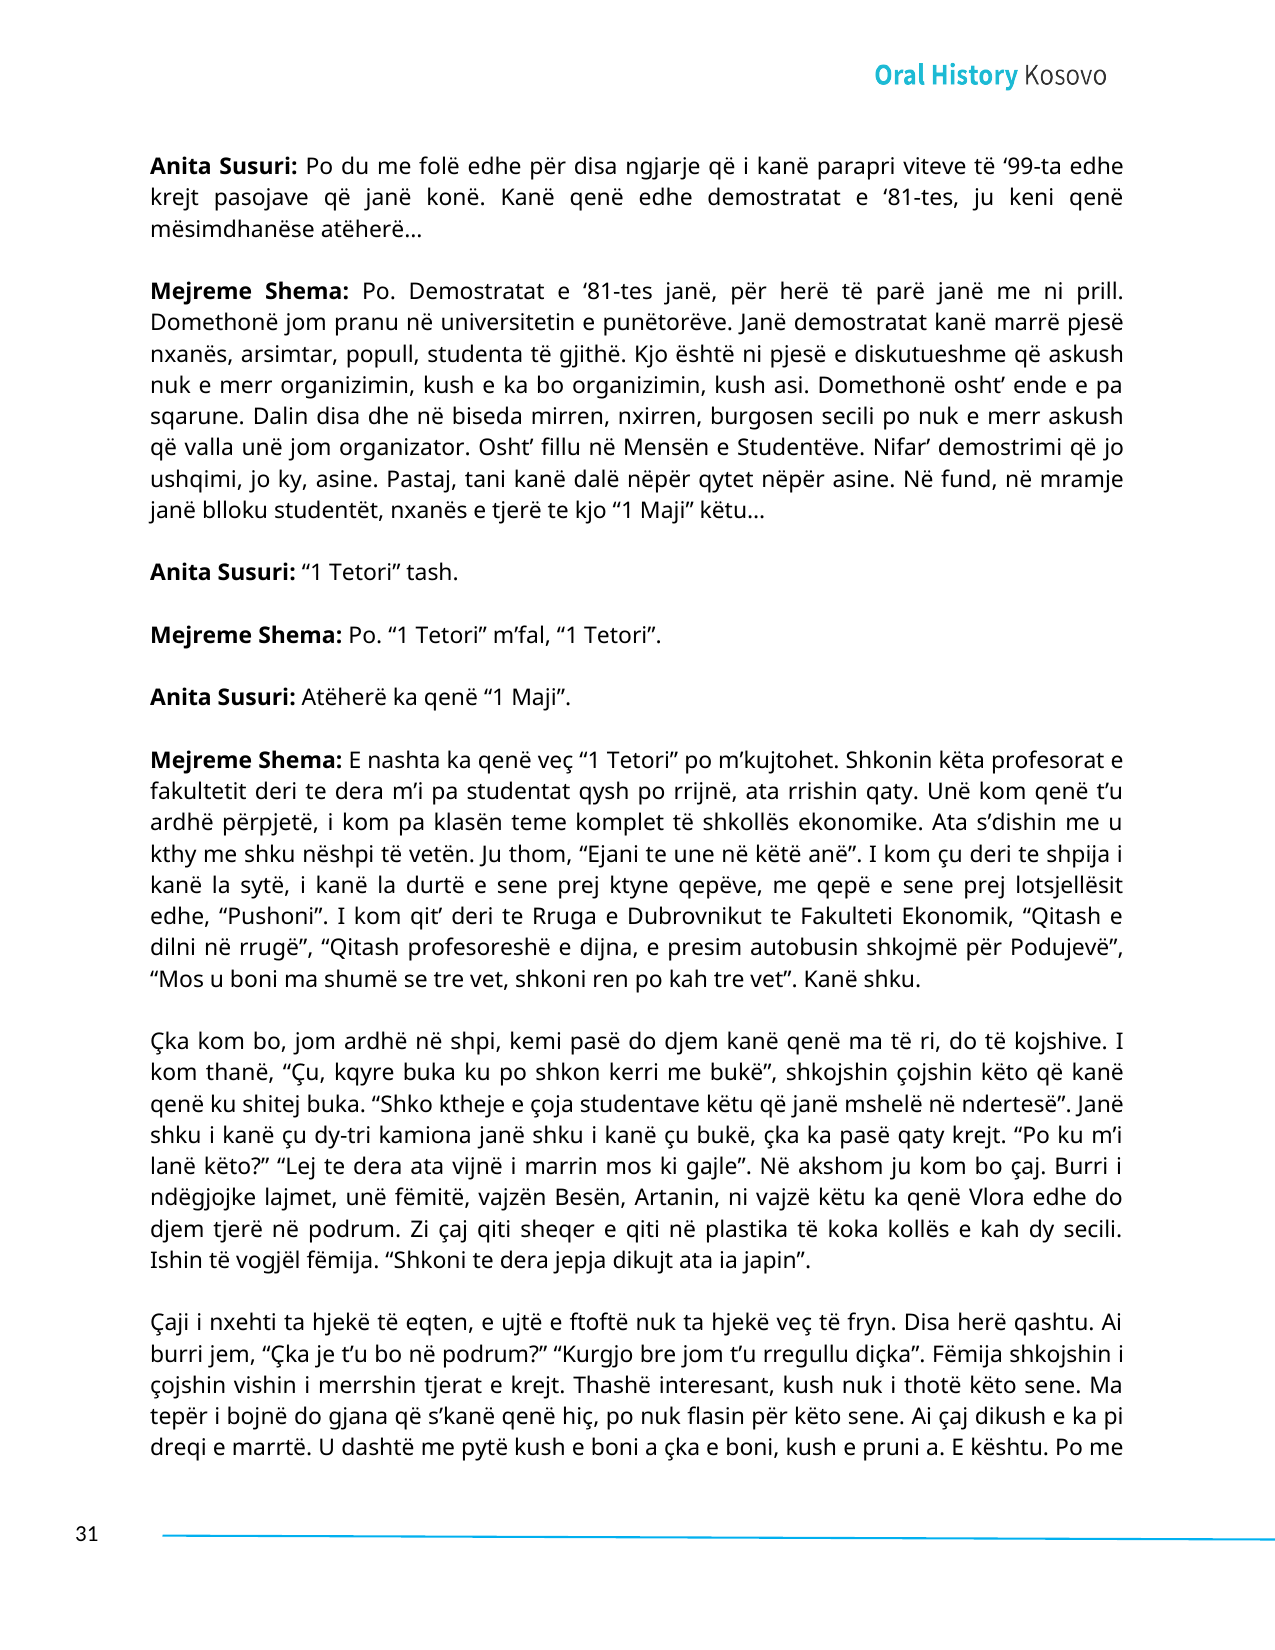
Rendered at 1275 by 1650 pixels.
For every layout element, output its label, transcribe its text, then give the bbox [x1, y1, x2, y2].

text Mejreme Shema: E nashta ka qenë veç “1 Tetori” po m’kujtohet. Shkonin këta profesorat e fakultetit deri te dera m’i pa studentat qysh po rrijnë, ata rrishin qaty. Unë kom qenë t’u ardhë përpjetë, i kom pa klasën teme komplet të shkollës ekonomike. Ata s’dishin me u kthy me shku nëshpi të vetën. Ju thom, “Ejani te une në këtë anë”. I kom çu deri te shpija i kanë la sytë, i kanë la durtë e sene prej ktyne qepëve, me qepë e sene prej lotsjellësit edhe, “Pushoni”. I kom qit’ deri te Rruga e Dubrovnikut te Fakulteti Ekonomik, “Qitash e dilni në rrugë”, “Qitash profesoreshë e dijna, e presim autobusin shkojmë për Podujevë”, “Mos u boni ma shumë se tre vet, shkoni ren po kah tre vet”. Kanë shku. [150, 744, 1125, 994]
text Çka kom bo, jom ardhë në shpi, kemi pasë do djem kanë qenë ma të ri, do të kojshive. I kom thanë, “Çu, kqyre buka ku po shkon kerri me bukë”, shkojshin çojshin këto që kanë qenë ku shitej buka. “Shko ktheje e çoja studentave këtu që janë mshelë në ndertesë”. Janë shku i kanë çu dy-tri kamiona janë shku i kanë çu bukë, çka ka pasë qaty krejt. “Po ku m’i lanë këto?” “Lej te dera ata vijnë i marrin mos ki gajle”. Në akshom ju kom bo çaj. Burri i ndëgjojke lajmet, unë fëmitë, vajzën Besën, Artanin, ni vajzë këtu ka qenë Vlora edhe do djem tjerë në podrum. Zi çaj qiti sheqer e qiti në plastika të koka kollës e kah dy secili. Ishin të vogjël fëmija. “Shkoni te dera jepja dikujt ata ia japin”. [150, 1025, 1125, 1275]
text Anita Susuri: Atëherë ka qenë “1 Maji”. [150, 681, 1125, 712]
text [150, 1306, 1125, 1462]
picture [874, 60, 1107, 96]
text Mejreme Shema: Po. Demostratat e ‘81-tes janë, për herë të parë janë me ni prill. Domethonë jom pranu në universitetin e punëtorëve. Janë demostratat kanë marrë pjesë nxanës, arsimtar, popull, studenta të gjithë. Kjo është ni pjesë e diskutueshme që askush nuk e merr organizimin, kush e ka bo organizimin, kush asi. Domethonë osht’ ende e pa sqarune. Dalin disa dhe në biseda mirren, nxirren, burgosen secili po nuk e merr askush që valla unë jom organizator. Osht’ fillu në Mensën e Studentëve. Nifar’ demostrimi që jo ushqimi, jo ky, asine. Pastaj, tani kanë dalë nëpër qytet nëpër asine. Në fund, në mramje janë blloku studentët, nxanës e tjerë te kjo “1 Maji” këtu… [150, 275, 1125, 525]
text Anita Susuri: Po du me folë edhe për disa ngjarje që i kanë parapri viteve të ‘99-ta edhe krejt pasojave që janë konë. Kanë qenë edhe demostratat e ‘81-tes, ju keni qenë mësimdhanëse atëherë… [150, 150, 1125, 244]
text Mejreme Shema: Po. “1 Tetori” m’fal, “1 Tetori”. [150, 619, 1125, 650]
text Anita Susuri: “1 Tetori” tash. [150, 556, 1125, 587]
